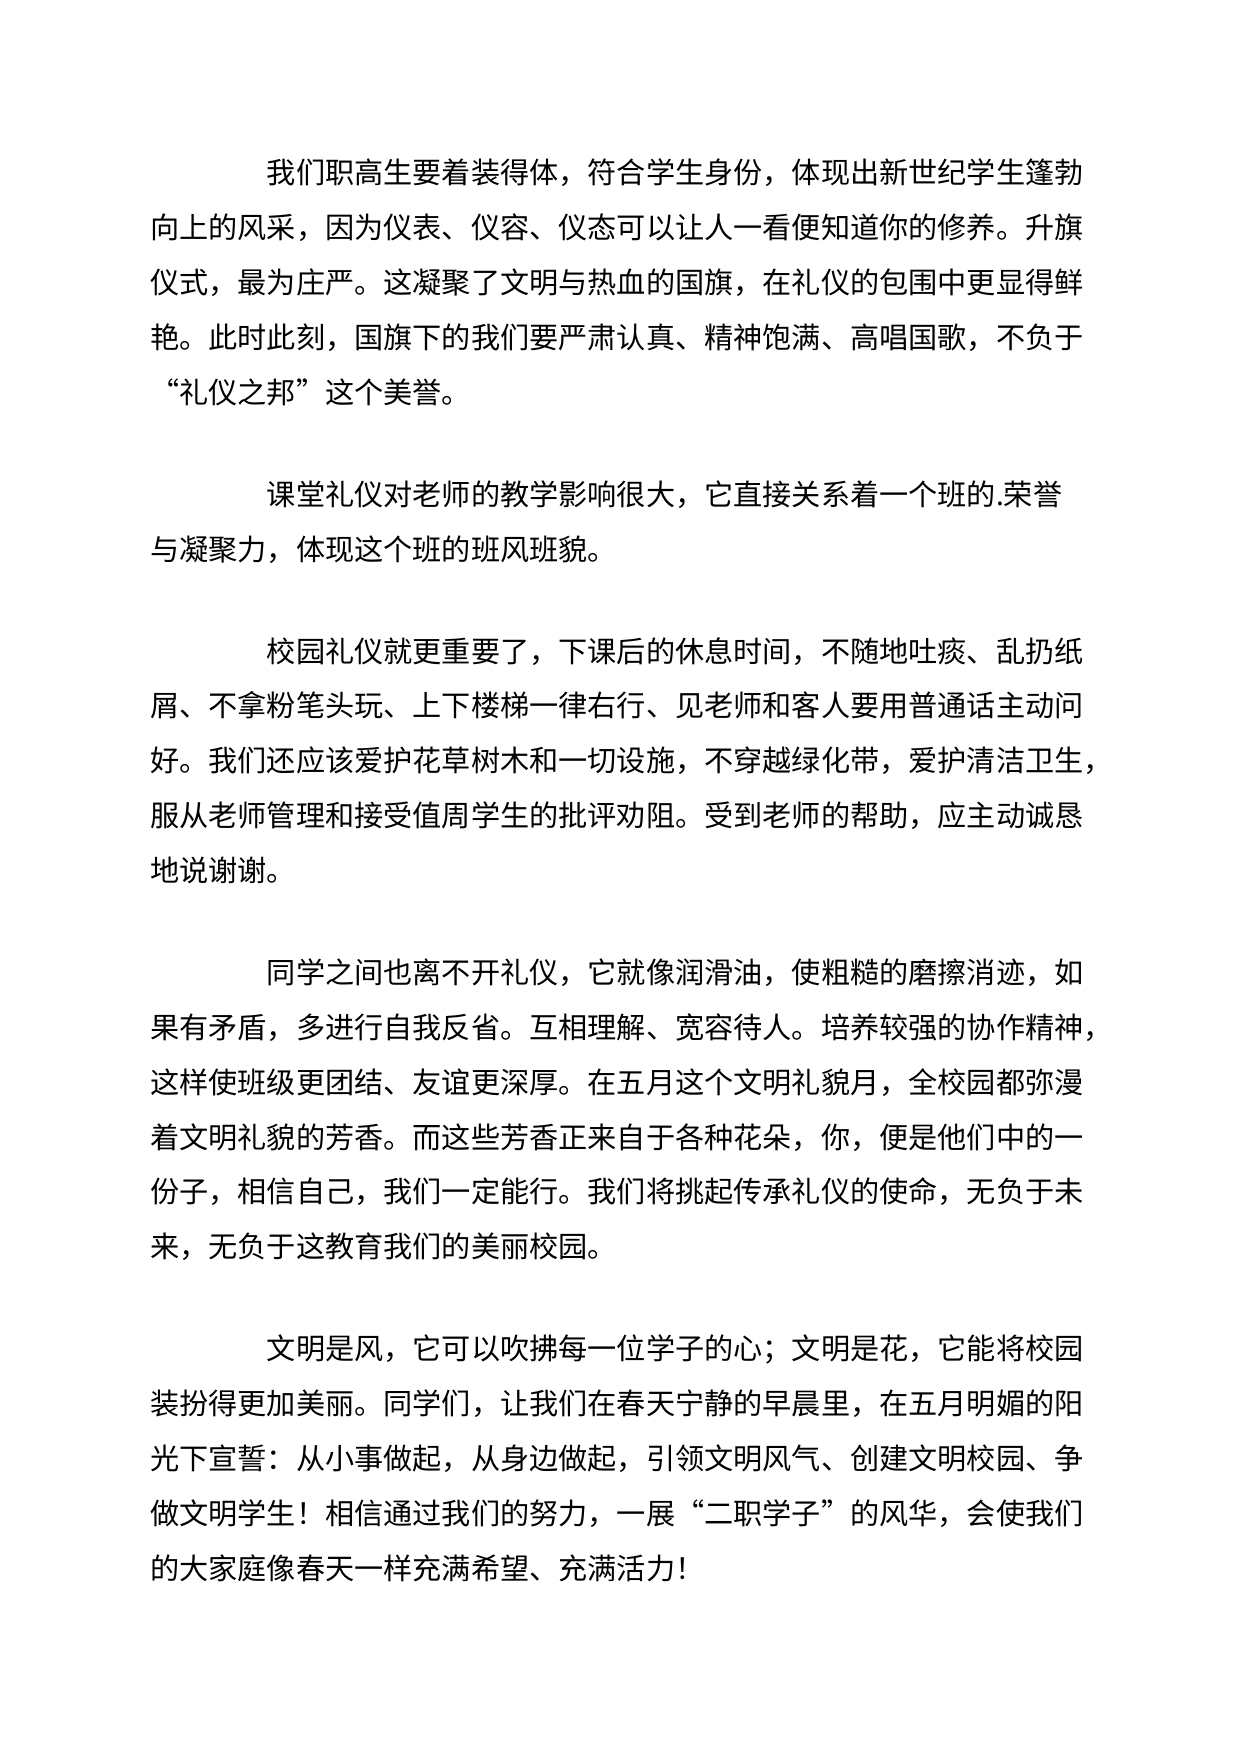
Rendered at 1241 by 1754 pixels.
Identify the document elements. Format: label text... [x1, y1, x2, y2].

text 课堂礼仪对老师的教学影响很大，它直接关系着一个班的.荣誉与凝聚力，体现这个班的班风班貌。 [150, 471, 1090, 569]
text 同学之间也离不开礼仪，它就像润滑油，使粗糙的磨擦消迹，如果有矛盾，多进行自我反省。互相理解、宽容待人。培养较强的协作精神，这样使班级更团结、友谊更深厚。在五月这个文明礼貌月，全校园都弥漫着文明礼貌的芳香。而这些芳香正来自于各种花朵，你，便是他们中的一份子，相信自己，我们一定能行。我们将挑起传承礼仪的使命，无负于未来，无负于这教育我们的美丽校园。 [150, 949, 1090, 1266]
text 文明是风，它可以吹拂每一位学子的心；文明是花，它能将校园装扮得更加美丽。同学们，让我们在春天宁静的早晨里，在五月明媚的阳光下宣誓：从小事做起，从身边做起，引领文明风气、创建文明校园、争做文明学生！相信通过我们的努力，一展“二职学子”的风华，会使我们的大家庭像春天一样充满希望、充满活力！ [150, 1326, 1090, 1588]
text 我们职高生要着装得体，符合学生身份，体现出新世纪学生篷勃向上的风采，因为仪表、仪容、仪态可以让人一看便知道你的修养。升旗仪式，最为庄严。这凝聚了文明与热血的国旗，在礼仪的包围中更显得鲜艳。此时此刻，国旗下的我们要严肃认真、精神饱满、高唱国歌，不负于“礼仪之邦”这个美誉。 [150, 150, 1090, 412]
text 校园礼仪就更重要了，下课后的休息时间，不随地吐痰、乱扔纸屑、不拿粉笔头玩、上下楼梯一律右行、见老师和客人要用普通话主动问好。我们还应该爱护花草树木和一切设施，不穿越绿化带，爱护清洁卫生，服从老师管理和接受值周学生的批评劝阻。受到老师的帮助，应主动诚恳地说谢谢。 [150, 628, 1090, 890]
